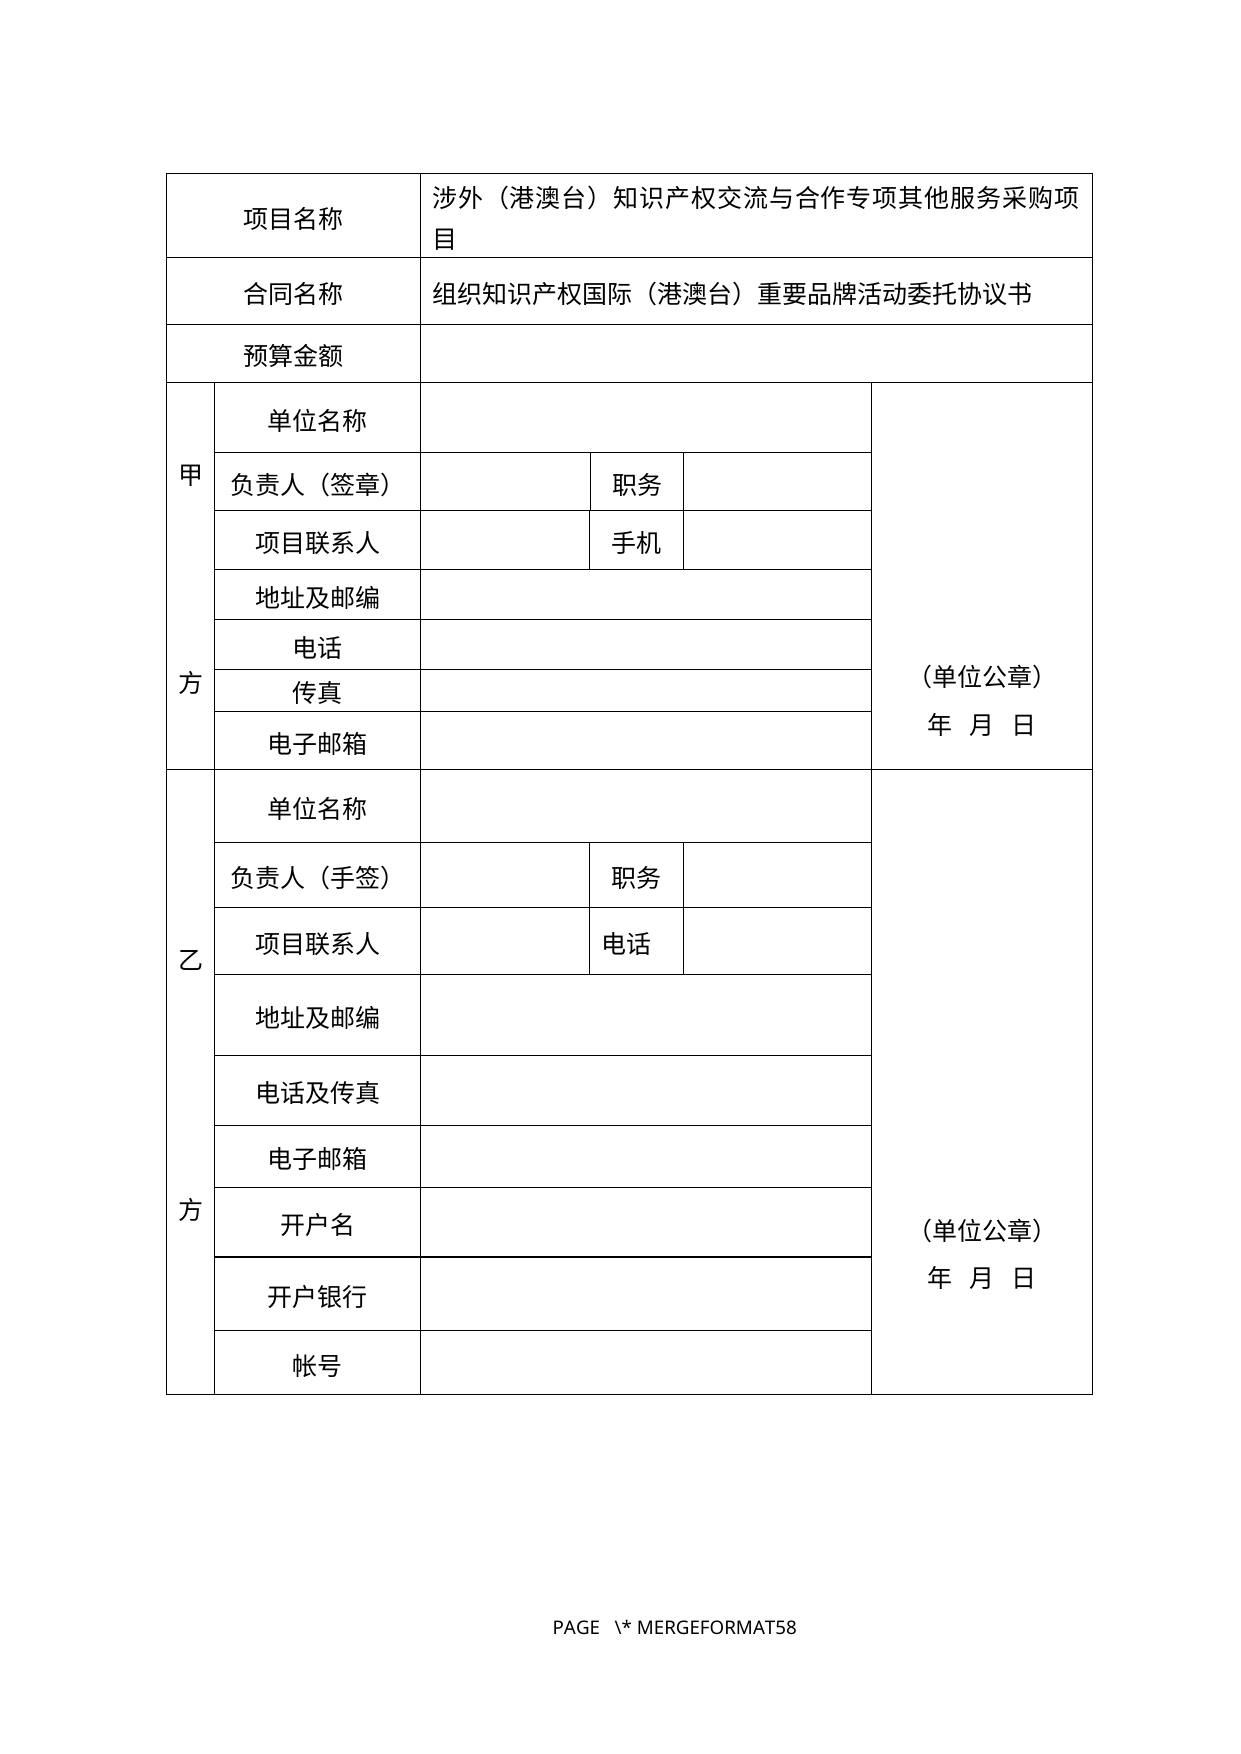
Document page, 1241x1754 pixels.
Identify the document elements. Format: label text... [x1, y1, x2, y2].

table_header 项目名称 [167, 174, 420, 257]
table_cell 单位名称 [215, 770, 420, 842]
table_cell 甲 方 [167, 383, 214, 769]
table_cell [421, 1126, 871, 1187]
table_cell [421, 620, 871, 668]
table_cell 合同名称 [167, 258, 420, 324]
table_header 涉外（港澳台）知识产权交流与合作专项其他服务采购项目 [421, 174, 1092, 257]
table_cell 传真 [215, 670, 420, 711]
table_cell 开户名 [215, 1188, 420, 1256]
table_cell [421, 712, 871, 769]
table_cell 手机 [590, 511, 683, 568]
table_cell [421, 975, 871, 1054]
table_cell [421, 843, 589, 907]
table_cell [421, 670, 871, 711]
table_cell [421, 1258, 871, 1330]
table_cell [684, 843, 871, 907]
table_cell [421, 453, 590, 510]
table_cell [421, 383, 871, 452]
table_cell 项目联系人 [215, 511, 420, 568]
table_cell [421, 908, 589, 973]
table_cell 负责人（签章） [215, 453, 420, 510]
table_cell 电话 [590, 908, 683, 973]
table_cell （单位公章） 年 月 日 [872, 770, 1092, 1394]
table_cell [421, 511, 589, 568]
table_cell （单位公章） 年 月 日 [872, 383, 1092, 769]
table_cell 职务 [590, 843, 683, 907]
table_cell 组织知识产权国际（港澳台）重要品牌活动委托协议书 [421, 258, 1092, 324]
table_cell [421, 1331, 871, 1394]
table_cell 电话 [215, 620, 420, 668]
table_cell 地址及邮编 [215, 570, 420, 619]
table_cell 地址及邮编 [215, 975, 420, 1054]
table_cell [684, 511, 871, 568]
table_cell [684, 453, 871, 510]
table_cell [421, 570, 871, 619]
table_cell 项目联系人 [215, 908, 420, 973]
table_cell [684, 908, 871, 973]
table_cell 负责人（手签） [215, 843, 420, 907]
table_cell [421, 770, 871, 842]
table_cell [421, 325, 1092, 382]
table_cell 电话及传真 [215, 1056, 420, 1125]
table_cell 职务 [591, 453, 683, 510]
table_cell 电子邮箱 [215, 712, 420, 769]
table_cell [421, 1188, 871, 1256]
table_cell 乙 方 [167, 770, 214, 1394]
table_cell 预算金额 [167, 325, 420, 382]
table_cell 帐号 [215, 1331, 420, 1394]
table_cell 开户银行 [215, 1258, 420, 1330]
table_cell 单位名称 [215, 383, 420, 452]
table_cell 电子邮箱 [215, 1126, 420, 1187]
table_cell [421, 1056, 871, 1125]
